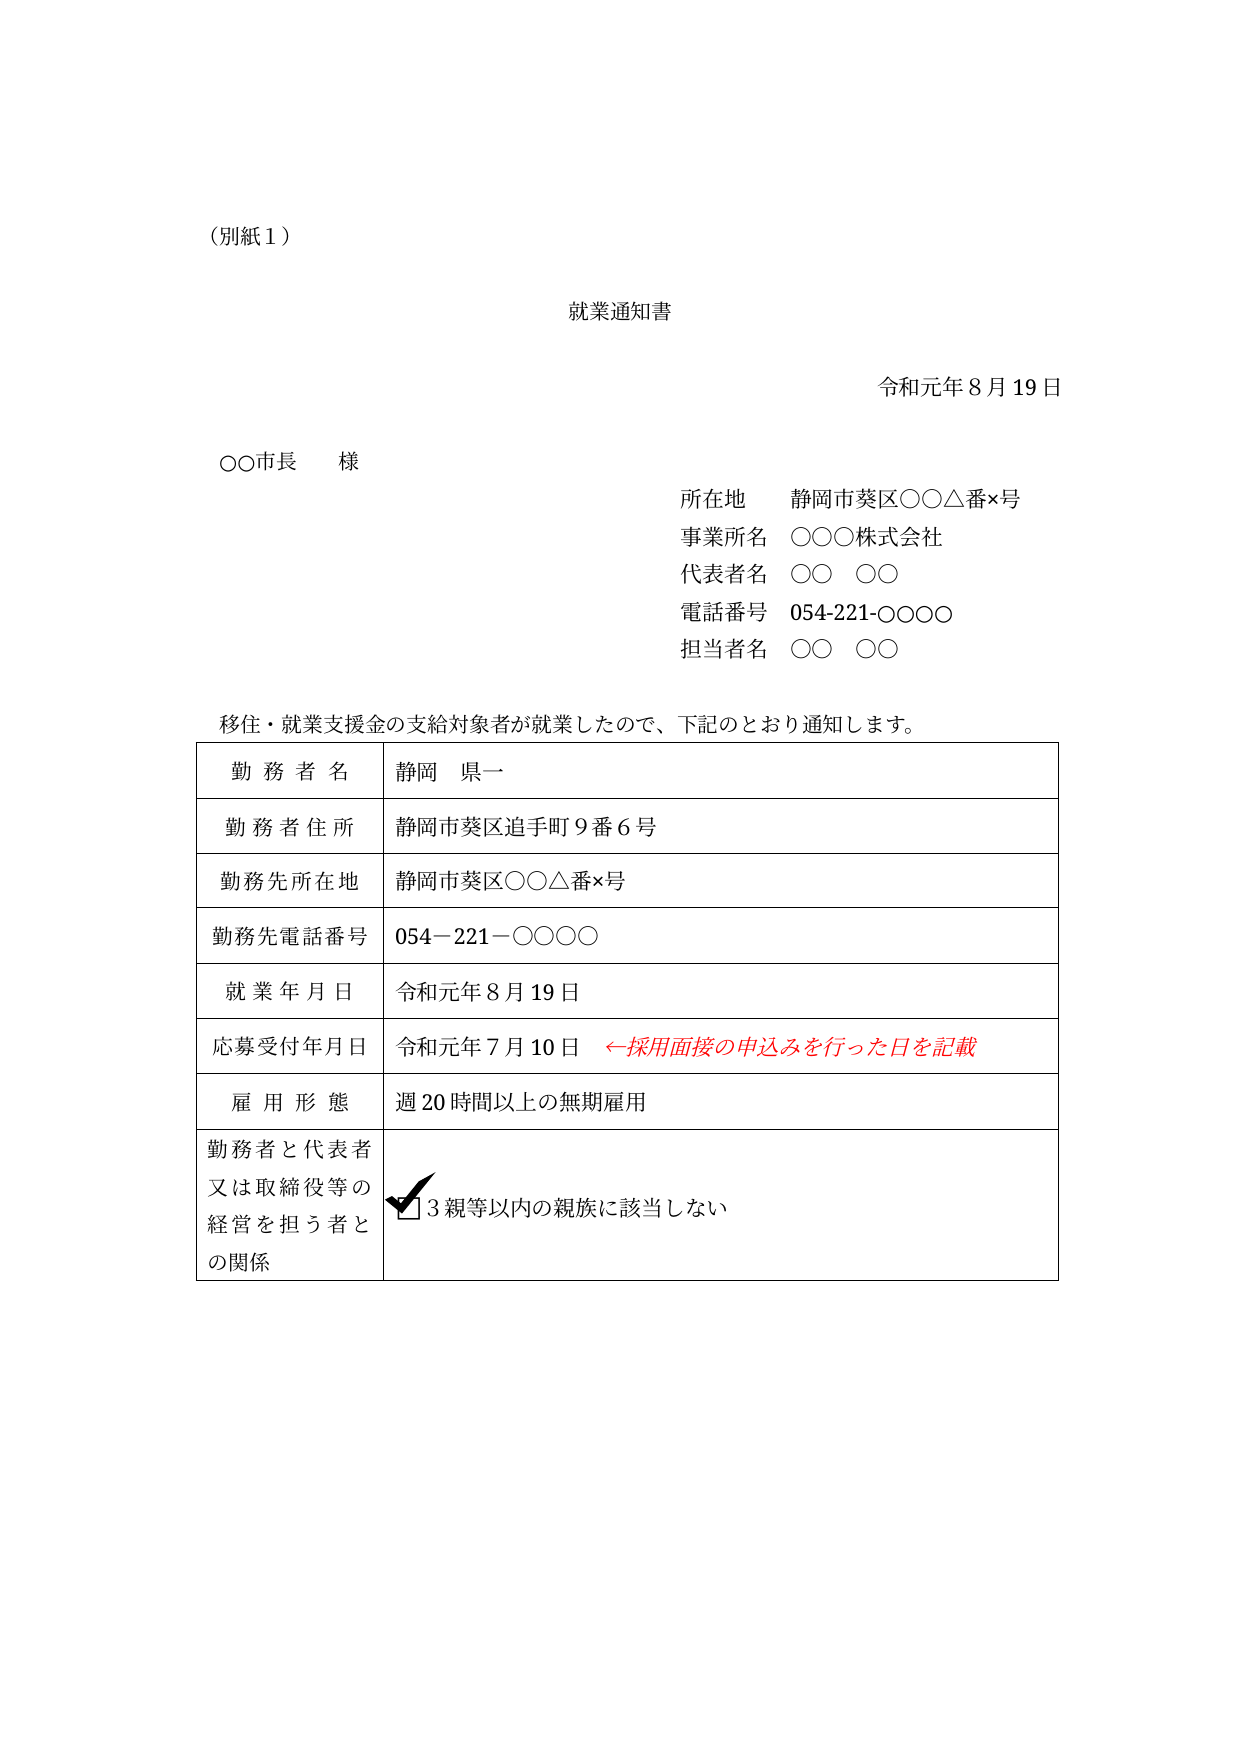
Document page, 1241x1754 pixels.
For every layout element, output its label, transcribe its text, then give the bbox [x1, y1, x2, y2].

text 電話番号 054-221-○○○○ [177, 592, 1063, 629]
table_cell 054－221－○○○○ [384, 908, 1058, 963]
text 就業通知書 [177, 292, 1063, 329]
text 移住・就業支援金の支給対象者が就業したので、下記のとおり通知します。 [177, 704, 1063, 742]
table_cell 週20時間以上の無期雇用 [384, 1074, 1058, 1129]
text ○○市長 様 [177, 442, 1063, 479]
table_cell 応募受付年月日 [197, 1019, 383, 1073]
table_cell 令和元年７月10日 ←採用面接の申込みを行った日を記載 [384, 1019, 1058, 1073]
table_cell 静岡市葵区○○△番×号 [384, 854, 1058, 907]
text 令和元年８月19日 [177, 367, 1063, 404]
table_header 静岡 県一 [384, 743, 1058, 798]
text 事業所名 ○○○株式会社 [177, 517, 1063, 554]
table_cell 令和元年８月19日 [384, 964, 1058, 1017]
text 担当者名 ○○ ○○ [177, 629, 1063, 667]
text 代表者名 ○○ ○○ [177, 554, 1063, 592]
table_cell 勤務者と代表者又は取締役等の経営を担う者との関係 [197, 1130, 383, 1280]
table_cell 静岡市葵区追手町９番６号 [384, 799, 1058, 853]
text 所在地 静岡市葵区○○△番×号 [177, 479, 1063, 517]
table_cell 雇用形態 [197, 1074, 383, 1129]
table_cell 勤務者住所 [197, 799, 383, 853]
table_cell 勤務先電話番号 [197, 908, 383, 963]
table_cell 勤務先所在地 [197, 854, 383, 907]
table_header 勤務者名 [197, 743, 383, 798]
table_cell □３親等以内の親族に該当しない [384, 1130, 1058, 1280]
table_cell 就業年月日 [197, 964, 383, 1017]
text （別紙１） [177, 217, 1063, 254]
